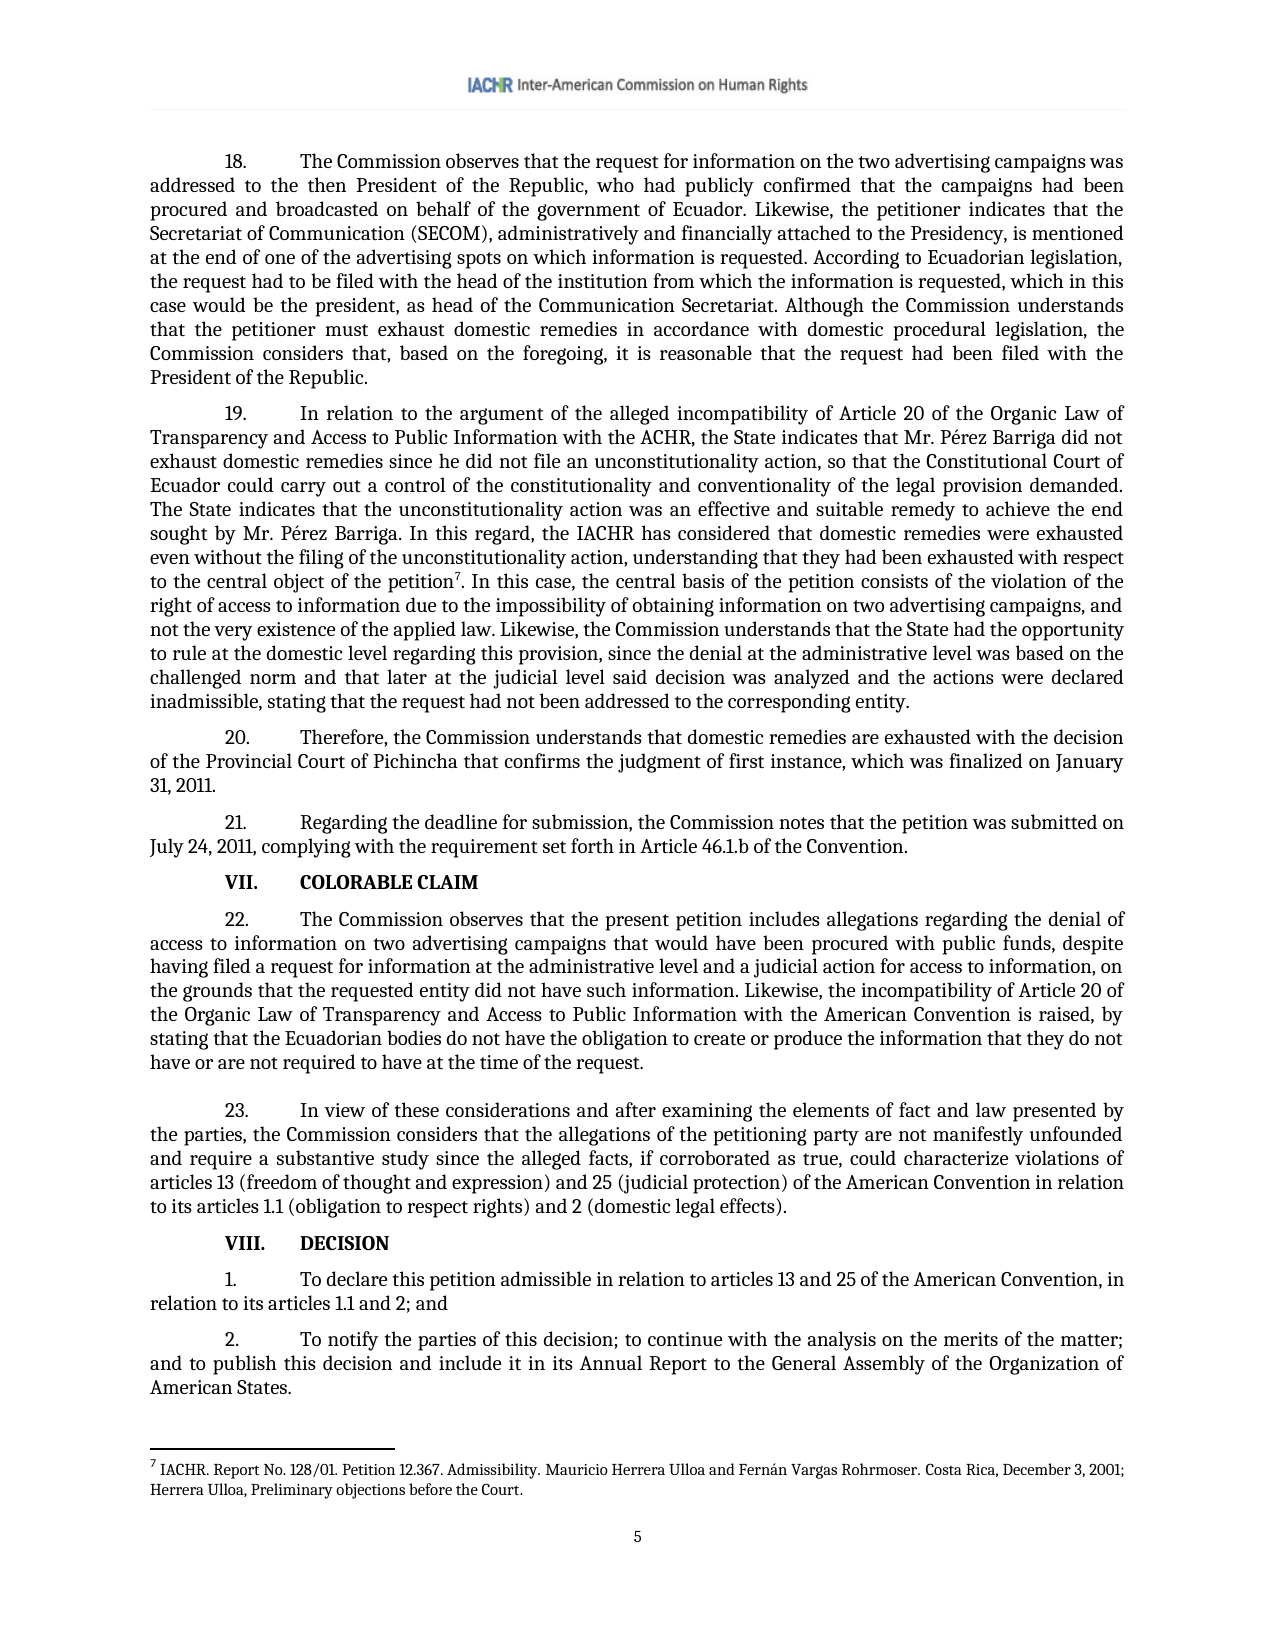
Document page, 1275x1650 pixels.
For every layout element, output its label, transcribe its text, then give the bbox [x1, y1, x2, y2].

list In relation to the argument of the alleged incompatibility of Article 20 of the Organic Law of Transparency and Access to Public Information with the ACHR, the State indicates that Mr. Pérez Barriga did not exhaust domestic remedies since he did not file an unconstitutionality action, so that the Constitutional Court of Ecuador could carry out a control of the constitutionality and conventionality of the legal provision demanded. The State indicates that the unconstitutionality action was an effective and suitable remedy to achieve the end sought by Mr. Pérez Barriga. In this regard, the IACHR has considered that domestic remedies were exhausted even without the filing of the unconstitutionality action, understanding that they had been exhausted with respect to the central object of the petition. In this case, the central basis of the petition consists of the violation of the right of access to information due to the impossibility of obtaining information on two advertising campaigns, and not the very existence of the applied law. Likewise, the Commission understands that the State had the opportunity to rule at the domestic level regarding this provision, since the denial at the administrative level was based on the challenged norm and that later at the judicial level said decision was analyzed and the actions were declared inadmissible, stating that the request had not been addressed to the corresponding entity. [150, 402, 1125, 713]
list To declare this petition admissible in relation to articles 13 and 25 of the American Convention, in relation to its articles 1.1 and 2; and [150, 1268, 1125, 1316]
list In view of these considerations and after examining the elements of fact and law presented by the parties, the Commission considers that the allegations of the petitioning party are not manifestly unfounded and require a substantive study since the alleged facts, if corroborated as true, could characterize violations of articles 13 (freedom of thought and expression) and 25 (judicial protection) of the American Convention in relation to its articles 1.1 (obligation to respect rights) and 2 (domestic legal effects). [150, 1099, 1125, 1219]
list Regarding the deadline for submission, the Commission notes that the petition was submitted on July 24, 2011, complying with the requirement set forth in Article 46.1.b of the Convention. [150, 810, 1125, 858]
list To notify the parties of this decision; to continue with the analysis on the merits of the matter; and to publish this decision and include it in its Annual Report to the General Assembly of the Organization of American States. [150, 1328, 1125, 1400]
picture [456, 75, 819, 95]
list The Commission observes that the present petition includes allegations regarding the denial of access to information on two advertising campaigns that would have been procured with public funds, despite having filed a request for information at the administrative level and a judicial action for access to information, on the grounds that the requested entity did not have such information. Likewise, the incompatibility of Article 20 of the Organic Law of Transparency and Access to Public Information with the American Convention is raised, by stating that the Ecuadorian bodies do not have the obligation to create or produce the information that they do not have or are not required to have at the time of the request. [150, 907, 1125, 1075]
list Therefore, the Commission understands that domestic remedies are exhausted with the decision of the Provincial Court of Pichincha that confirms the judgment of first instance, which was finalized on January 31, 2011. [150, 726, 1125, 798]
text VIII. DECISION [150, 1231, 1125, 1255]
list The Commission observes that the request for information on the two advertising campaigns was addressed to the then President of the Republic, who had publicly confirmed that the campaigns had been procured and broadcasted on behalf of the government of Ecuador. Likewise, the petitioner indicates that the Secretariat of Communication (SECOM), administratively and financially attached to the Presidency, is mentioned at the end of one of the advertising spots on which information is requested. According to Ecuadorian legislation, the request had to be filed with the head of the institution from which the information is requested, which in this case would be the president, as head of the Communication Secretariat. Although the Commission understands that the petitioner must exhaust domestic remedies in accordance with domestic procedural legislation, the Commission considers that, based on the foregoing, it is reasonable that the request had been filed with the President of the Republic. [150, 150, 1125, 389]
list VII. COLORABLE CLAIM [225, 871, 1125, 895]
